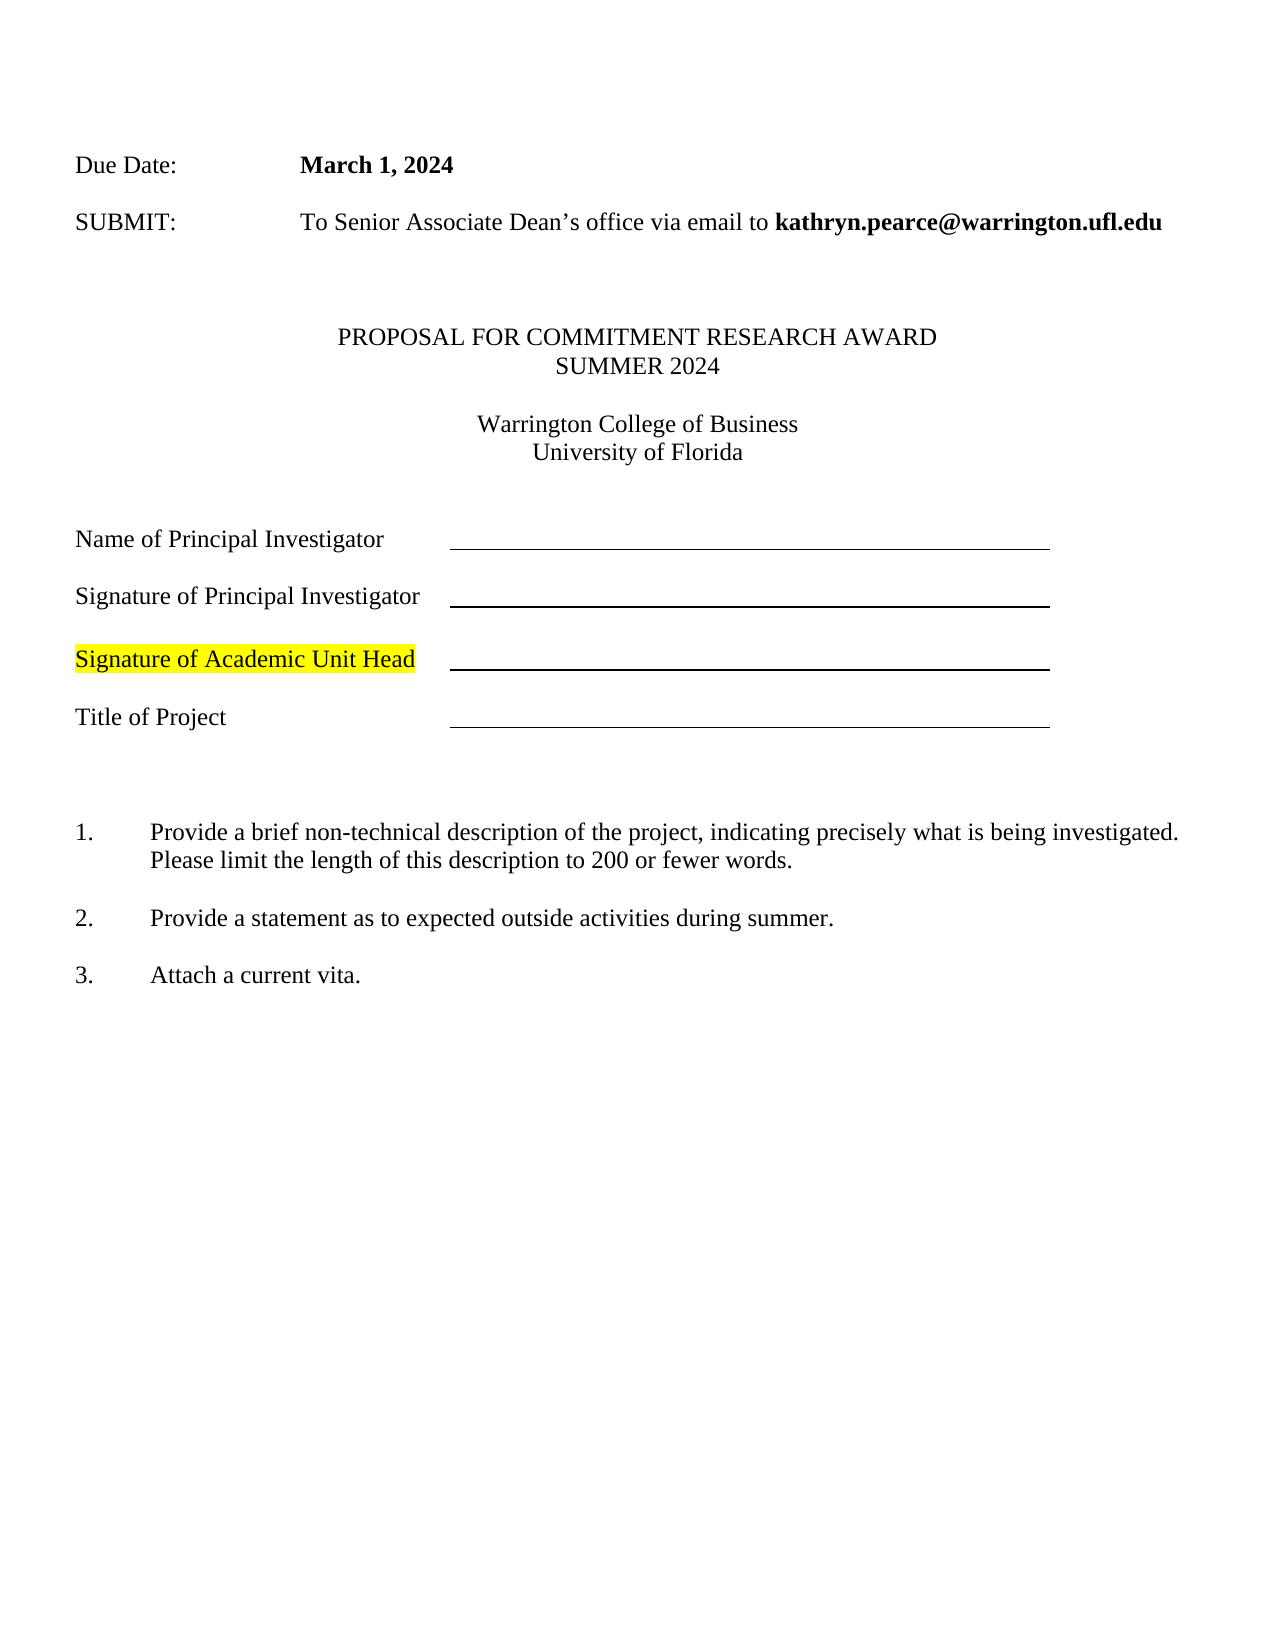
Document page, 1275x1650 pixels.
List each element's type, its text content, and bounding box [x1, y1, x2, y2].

text Signature of Academic Unit Head [415, 644, 1200, 673]
text 3. Attach a current vita. [75, 960, 1200, 989]
text Due Date: March 1, 2024 [75, 150, 1200, 179]
text 2. Provide a statement as to expected outside activities during summer. [75, 903, 1200, 932]
text Warrington College of Business [75, 409, 1200, 437]
text Name of Principal Investigator [75, 524, 1200, 552]
text SUBMIT: To Senior Associate Dean’s office via email to kathryn.pearce@warrington.ufl.edu [75, 207, 1200, 236]
text 1. Provide a brief non-technical description of the project, indicating precisely what is being investigated. Please limit the length of this description to 200 or fewer words. [75, 817, 1200, 874]
text Title of Project [75, 702, 1200, 730]
text PROPOSAL FOR COMMITMENT RESEARCH AWARD [75, 322, 1200, 351]
text Signature of Principal Investigator [75, 581, 1200, 610]
text SUMMER 2024 [75, 351, 1200, 380]
